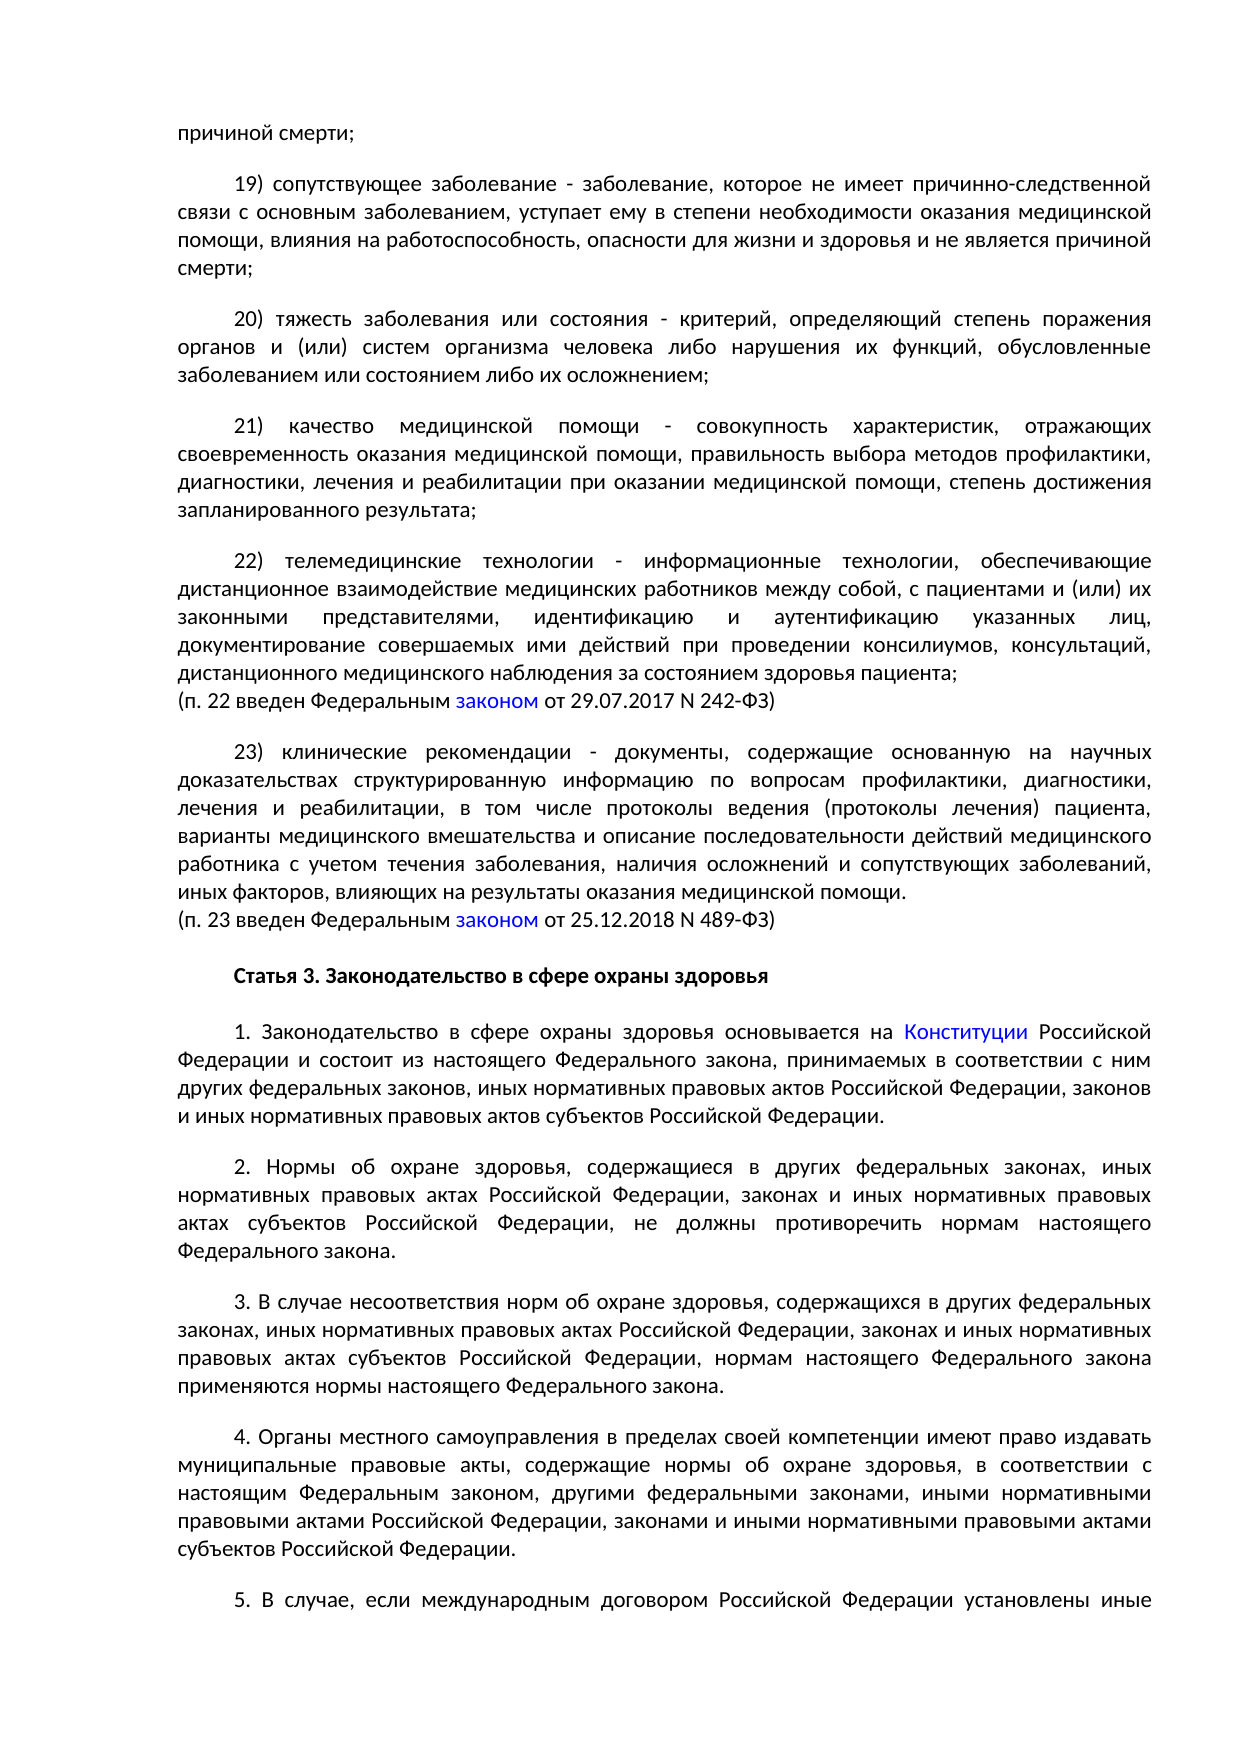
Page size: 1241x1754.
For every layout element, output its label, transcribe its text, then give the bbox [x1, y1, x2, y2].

text 23) клинические рекомендации - документы, содержащие основанную на научных доказательствах структурированную информацию по вопросам профилактики, диагностики, лечения и реабилитации, в том числе протоколы ведения (протоколы лечения) пациента, варианты медицинского вмешательства и описание последовательности действий медицинского работника с учетом течения заболевания, наличия осложнений и сопутствующих заболеваний, иных факторов, влияющих на результаты оказания медицинской помощи. [177, 737, 1152, 905]
text 22) телемедицинские технологии - информационные технологии, обеспечивающие дистанционное взаимодействие медицинских работников между собой, с пациентами и (или) их законными представителями, идентификацию и аутентификацию указанных лиц, документирование совершаемых ими действий при проведении консилиумов, консультаций, дистанционного медицинского наблюдения за состоянием здоровья пациента; [177, 546, 1152, 686]
text 2. Нормы об охране здоровья, содержащиеся в других федеральных законах, иных нормативных правовых актах Российской Федерации, законах и иных нормативных правовых актах субъектов Российской Федерации, не должны противоречить нормам настоящего Федерального закона. [177, 1152, 1152, 1264]
text 4. Органы местного самоуправления в пределах своей компетенции имеют право издавать муниципальные правовые акты, содержащие нормы об охране здоровья, в соответствии с настоящим Федеральным законом, другими федеральными законами, иными нормативными правовыми актами Российской Федерации, законами и иными нормативными правовыми актами субъектов Российской Федерации. [177, 1422, 1152, 1562]
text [177, 118, 1152, 146]
text (п. 22 введен Федеральным законом от 29.07.2017 N 242-ФЗ) [177, 686, 1152, 714]
text 3. В случае несоответствия норм об охране здоровья, содержащихся в других федеральных законах, иных нормативных правовых актах Российской Федерации, законах и иных нормативных правовых актах субъектов Российской Федерации, нормам настоящего Федерального закона применяются нормы настоящего Федерального закона. [177, 1287, 1152, 1399]
text 21) качество медицинской помощи - совокупность характеристик, отражающих своевременность оказания медицинской помощи, правильность выбора методов профилактики, диагностики, лечения и реабилитации при оказании медицинской помощи, степень достижения запланированного результата; [177, 411, 1152, 523]
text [177, 1585, 1152, 1613]
text 19) сопутствующее заболевание - заболевание, которое не имеет причинно-следственной связи с основным заболеванием, уступает ему в степени необходимости оказания медицинской помощи, влияния на работоспособность, опасности для жизни и здоровья и не является причиной смерти; [177, 169, 1152, 281]
text 20) тяжесть заболевания или состояния - критерий, определяющий степень поражения органов и (или) систем организма человека либо нарушения их функций, обусловленные заболеванием или состоянием либо их осложнением; [177, 304, 1152, 388]
text 1. Законодательство в сфере охраны здоровья основывается на Конституции Российской Федерации и состоит из настоящего Федерального закона, принимаемых в соответствии с ним других федеральных законов, иных нормативных правовых актов Российской Федерации, законов и иных нормативных правовых актов субъектов Российской Федерации. [177, 1017, 1152, 1129]
title Статья 3. Законодательство в сфере охраны здоровья [177, 961, 1152, 989]
text (п. 23 введен Федеральным законом от 25.12.2018 N 489-ФЗ) [177, 905, 1152, 933]
